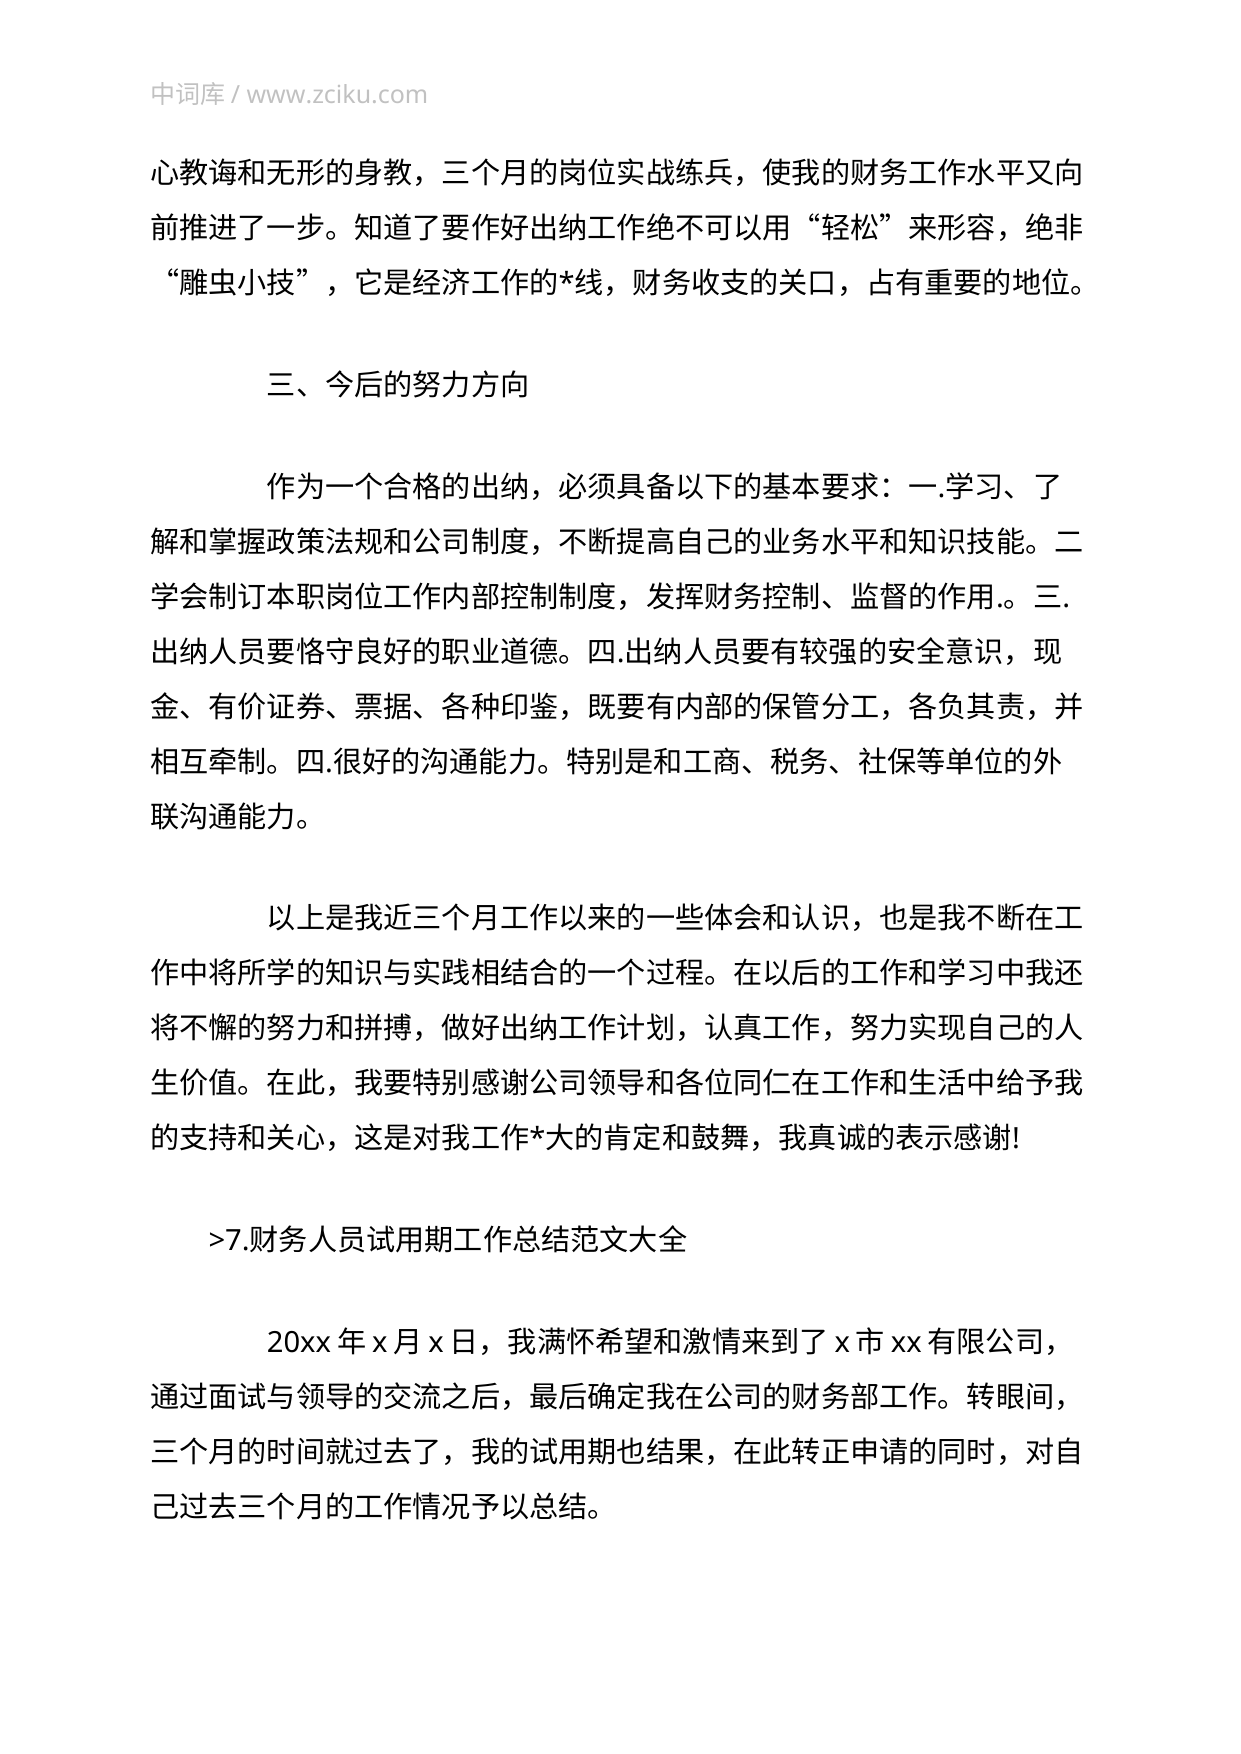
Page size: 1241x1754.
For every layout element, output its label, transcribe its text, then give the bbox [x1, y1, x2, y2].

text 20xx年x月x日，我满怀希望和激情来到了x市xx有限公司，通过面试与领导的交流之后，最后确定我在公司的财务部工作。转眼间，三个月的时间就过去了，我的试用期也结果，在此转正申请的同时，对自己过去三个月的工作情况予以总结。 [150, 1319, 1090, 1526]
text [150, 150, 1090, 302]
text 作为一个合格的出纳，必须具备以下的基本要求：一.学习、了解和掌握政策法规和公司制度，不断提高自己的业务水平和知识技能。二学会制订本职岗位工作内部控制制度，发挥财务控制、监督的作用.。三.出纳人员要恪守良好的职业道德。四.出纳人员要有较强的安全意识，现金、有价证券、票据、各种印鉴，既要有内部的保管分工，各负其责，并相互牵制。四.很好的沟通能力。特别是和工商、税务、社保等单位的外联沟通能力。 [150, 463, 1090, 836]
text 以上是我近三个月工作以来的一些体会和认识，也是我不断在工作中将所学的知识与实践相结合的一个过程。在以后的工作和学习中我还将不懈的努力和拼搏，做好出纳工作计划，认真工作，努力实现自己的人生价值。在此，我要特别感谢公司领导和各位同仁在工作和生活中给予我的支持和关心，这是对我工作*大的肯定和鼓舞，我真诚的表示感谢! [150, 895, 1090, 1157]
text 三、今后的努力方向 [150, 362, 1090, 404]
text >7.财务人员试用期工作总结范文大全 [150, 1217, 1090, 1259]
